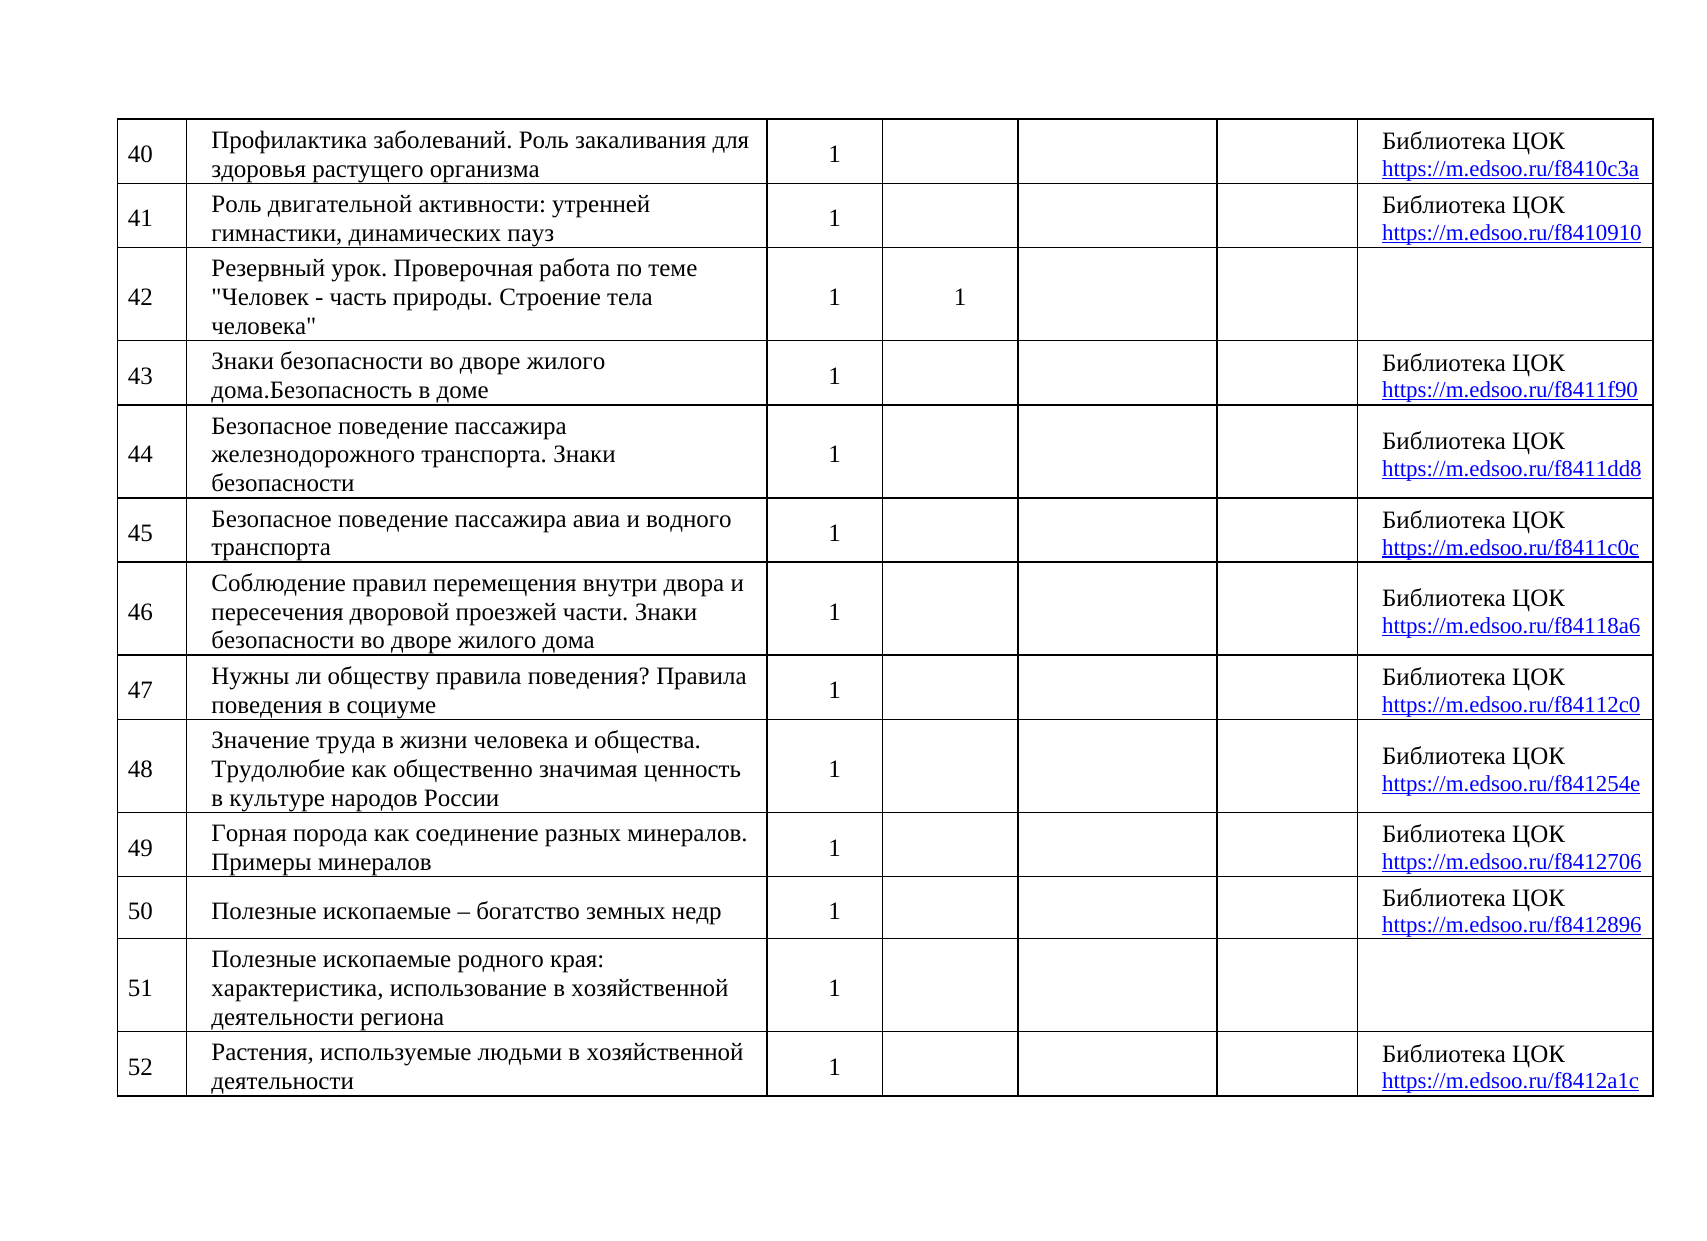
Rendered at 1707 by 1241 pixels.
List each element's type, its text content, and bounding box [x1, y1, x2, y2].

table_cell [1358, 939, 1652, 1031]
table_cell [1218, 120, 1357, 182]
table_cell Библиотека ЦОК https://m.edsoo.ru/f8412896 [1358, 877, 1652, 938]
table_cell 47 [118, 656, 186, 718]
table_cell Соблюдение правил перемещения внутри двора и пересечения дворовой проезжей части. Знаки безопасности во дворе жилого дома [187, 563, 766, 654]
table_cell 1 [768, 813, 882, 876]
table_cell Безопасное поведение пассажира авиа и водного транспорта [187, 499, 766, 561]
table_cell [1019, 813, 1216, 876]
table_cell 1 [768, 184, 882, 247]
table_cell [1019, 563, 1216, 654]
table_cell 1 [768, 939, 882, 1031]
table_cell Библиотека ЦОК https://m.edsoo.ru/f8412706 [1358, 813, 1652, 876]
table_cell 1 [768, 120, 882, 182]
table_cell Значение труда в жизни человека и общества. Трудолюбие как общественно значимая ценность в культуре народов России [187, 720, 766, 812]
table_cell [1019, 877, 1216, 938]
table_cell Безопасное поведение пассажира железнодорожного транспорта. Знаки безопасности [187, 406, 766, 497]
table_cell Растения, используемые людьми в хозяйственной деятельности [187, 1032, 766, 1095]
table_cell Нужны ли обществу правила поведения? Правила поведения в социуме [187, 656, 766, 718]
table_cell [1019, 939, 1216, 1031]
table_cell 1 [768, 877, 882, 938]
table_cell 44 [118, 406, 186, 497]
table_cell [883, 341, 1017, 404]
table_cell 52 [118, 1032, 186, 1095]
table_cell 42 [118, 248, 186, 340]
table_cell [883, 939, 1017, 1031]
table_cell [1019, 720, 1216, 812]
table_cell [883, 720, 1017, 812]
table_cell 1 [768, 563, 882, 654]
table_cell [1218, 720, 1357, 812]
table_cell Знаки безопасности во дворе жилого дома.Безопасность в доме [187, 341, 766, 404]
table_cell [883, 184, 1017, 247]
table_cell [1218, 406, 1357, 497]
table_cell Библиотека ЦОК https://m.edsoo.ru/f8410910 [1358, 184, 1652, 247]
table_cell [1218, 341, 1357, 404]
table_cell Библиотека ЦОК https://m.edsoo.ru/f8412a1c [1358, 1032, 1652, 1095]
table_cell [1218, 939, 1357, 1031]
table_cell [1218, 656, 1357, 718]
table_cell Полезные ископаемые родного края: характеристика, использование в хозяйственной деятельности региона [187, 939, 766, 1031]
table_cell 43 [118, 341, 186, 404]
table_cell 48 [118, 720, 186, 812]
table_cell Библиотека ЦОК https://m.edsoo.ru/f84112c0 [1358, 656, 1652, 718]
table_cell [1019, 248, 1216, 340]
table_cell Полезные ископаемые – богатство земных недр [187, 877, 766, 938]
table_cell [883, 877, 1017, 938]
table_cell 1 [768, 499, 882, 561]
table_cell [883, 120, 1017, 182]
table_cell 1 [768, 656, 882, 718]
table_cell 1 [883, 248, 1017, 340]
table_cell [1019, 120, 1216, 182]
table_cell 46 [118, 563, 186, 654]
table_cell Библиотека ЦОК https://m.edsoo.ru/f8410c3a [1358, 120, 1652, 182]
table_cell [1019, 341, 1216, 404]
table_cell Библиотека ЦОК https://m.edsoo.ru/f8411c0c [1358, 499, 1652, 561]
table_cell 1 [768, 341, 882, 404]
table_cell 49 [118, 813, 186, 876]
table_cell 1 [768, 248, 882, 340]
table_cell [1019, 656, 1216, 718]
table_cell [1218, 563, 1357, 654]
table_cell Библиотека ЦОК https://m.edsoo.ru/f841254e [1358, 720, 1652, 812]
table_cell Библиотека ЦОК https://m.edsoo.ru/f8411dd8 [1358, 406, 1652, 497]
table_cell 41 [118, 184, 186, 247]
table_cell [1019, 406, 1216, 497]
table_cell [883, 813, 1017, 876]
table_cell Резервный урок. Проверочная работа по теме "Человек - часть природы. Строение тела человека" [187, 248, 766, 340]
table_cell [883, 656, 1017, 718]
table_cell 45 [118, 499, 186, 561]
table_cell [1218, 248, 1357, 340]
table_cell [1019, 1032, 1216, 1095]
table_cell [1218, 499, 1357, 561]
table_cell [1218, 877, 1357, 938]
table_cell Библиотека ЦОК https://m.edsoo.ru/f8411f90 [1358, 341, 1652, 404]
table_cell [1218, 813, 1357, 876]
table_cell 1 [768, 720, 882, 812]
table_cell Профилактика заболеваний. Роль закаливания для здоровья растущего организма [187, 120, 766, 182]
table_cell 1 [768, 1032, 882, 1095]
table_cell Горная порода как соединение разных минералов. Примеры минералов [187, 813, 766, 876]
table_cell [1019, 499, 1216, 561]
table_cell [883, 563, 1017, 654]
table_cell Роль двигательной активности: утренней гимнастики, динамических пауз [187, 184, 766, 247]
table_cell 51 [118, 939, 186, 1031]
table_cell 50 [118, 877, 186, 938]
table_cell [883, 499, 1017, 561]
table_cell Библиотека ЦОК https://m.edsoo.ru/f84118a6 [1358, 563, 1652, 654]
table_cell [1218, 1032, 1357, 1095]
table_cell [1019, 184, 1216, 247]
table_cell 1 [768, 406, 882, 497]
table_cell 40 [118, 120, 186, 182]
table_cell [1218, 184, 1357, 247]
table_cell [1358, 248, 1652, 340]
table_cell [883, 1032, 1017, 1095]
table_cell [883, 406, 1017, 497]
